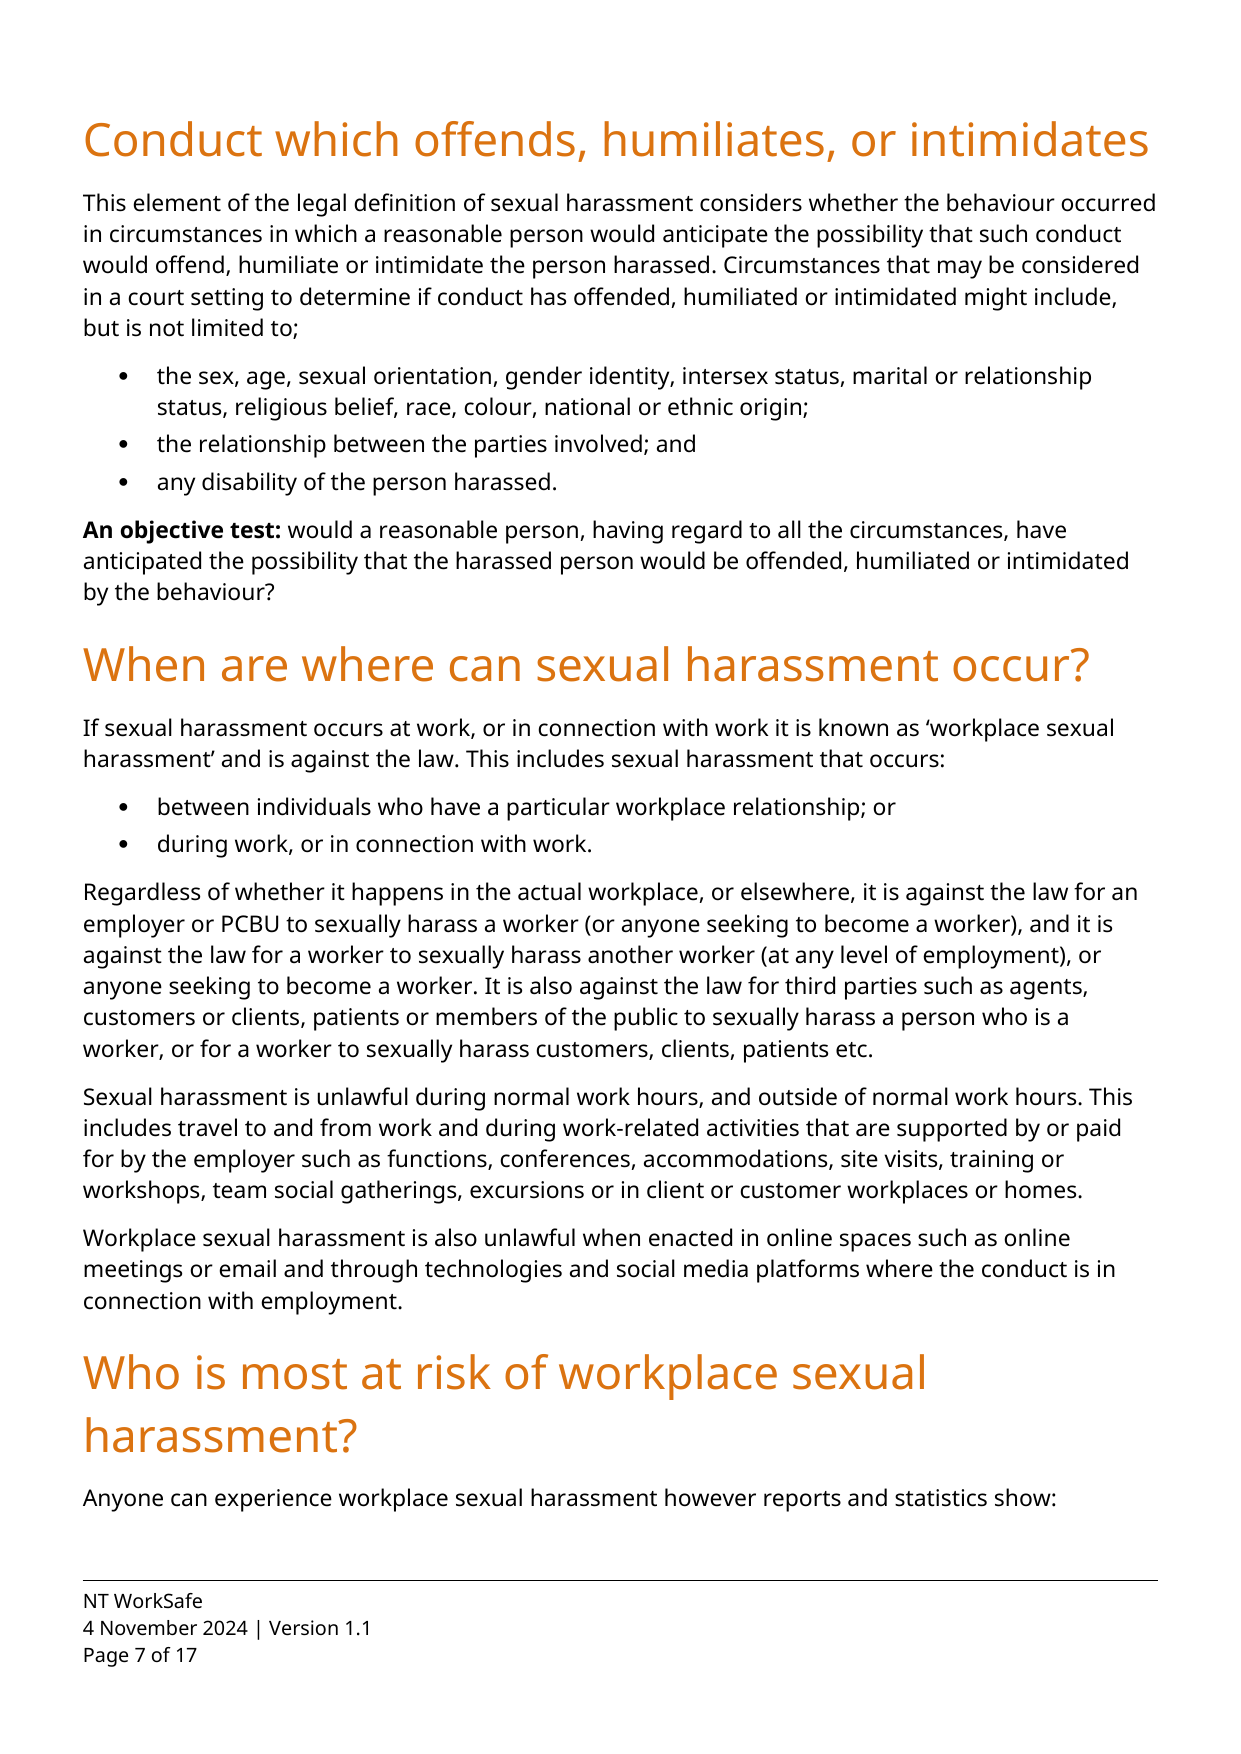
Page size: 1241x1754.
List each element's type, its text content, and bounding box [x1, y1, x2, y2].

subtitle Who is most at risk of workplace sexual harassment? [83, 1341, 1157, 1466]
text If sexual harassment occurs at work, or in connection with work it is known as ‘workplace sexual harassment’ and is against the law. This includes sexual harassment that occurs: [83, 712, 1157, 774]
list the sex, age, sexual orientation, gender identity, intersex status, marital or relationship status, religious belief, race, colour, national or ethnic origin; [119, 360, 1157, 422]
list between individuals who have a particular workplace relationship; or [119, 791, 1157, 822]
text Anyone can experience workplace sexual harassment however reports and statistics show: [83, 1482, 1157, 1513]
text An objective test: would a reasonable person, having regard to all the circumstances, have anticipated the possibility that the harassed person would be offended, humiliated or intimidated by the behaviour? [83, 514, 1157, 608]
text Workplace sexual harassment is also unlawful when enacted in online spaces such as online meetings or email and through technologies and social media platforms where the conduct is in connection with employment. [83, 1222, 1157, 1316]
text Sexual harassment is unlawful during normal work hours, and outside of normal work hours. This includes travel to and from work and during work-related activities that are supported by or paid for by the employer such as functions, conferences, accommodations, site visits, training or workshops, team social gatherings, excursions or in client or customer workplaces or homes. [83, 1080, 1157, 1205]
text Regardless of whether it happens in the actual workplace, or elsewhere, it is against the law for an employer or PCBU to sexually harass a worker (or anyone seeking to become a worker), and it is against the law for a worker to sexually harass another worker (at any level of employment), or anyone seeking to become a worker. It is also against the law for third parties such as agents, customers or clients, patients or members of the public to sexually harass a person who is a worker, or for a worker to sexually harass customers, clients, patients etc. [83, 876, 1157, 1064]
list any disability of the person harassed. [119, 466, 1157, 497]
subtitle When are where can sexual harassment occur? [83, 633, 1157, 695]
subtitle Conduct which offends, humiliates, or intimidates [83, 108, 1157, 170]
list the relationship between the parties involved; and [119, 428, 1157, 460]
text This element of the legal definition of sexual harassment considers whether the behaviour occurred in circumstances in which a reasonable person would anticipate the possibility that such conduct would offend, humiliate or intimidate the person harassed. Circumstances that may be considered in a court setting to determine if conduct has offended, humiliated or intimidated might include, but is not limited to; [83, 187, 1157, 343]
list during work, or in connection with work. [119, 828, 1157, 859]
